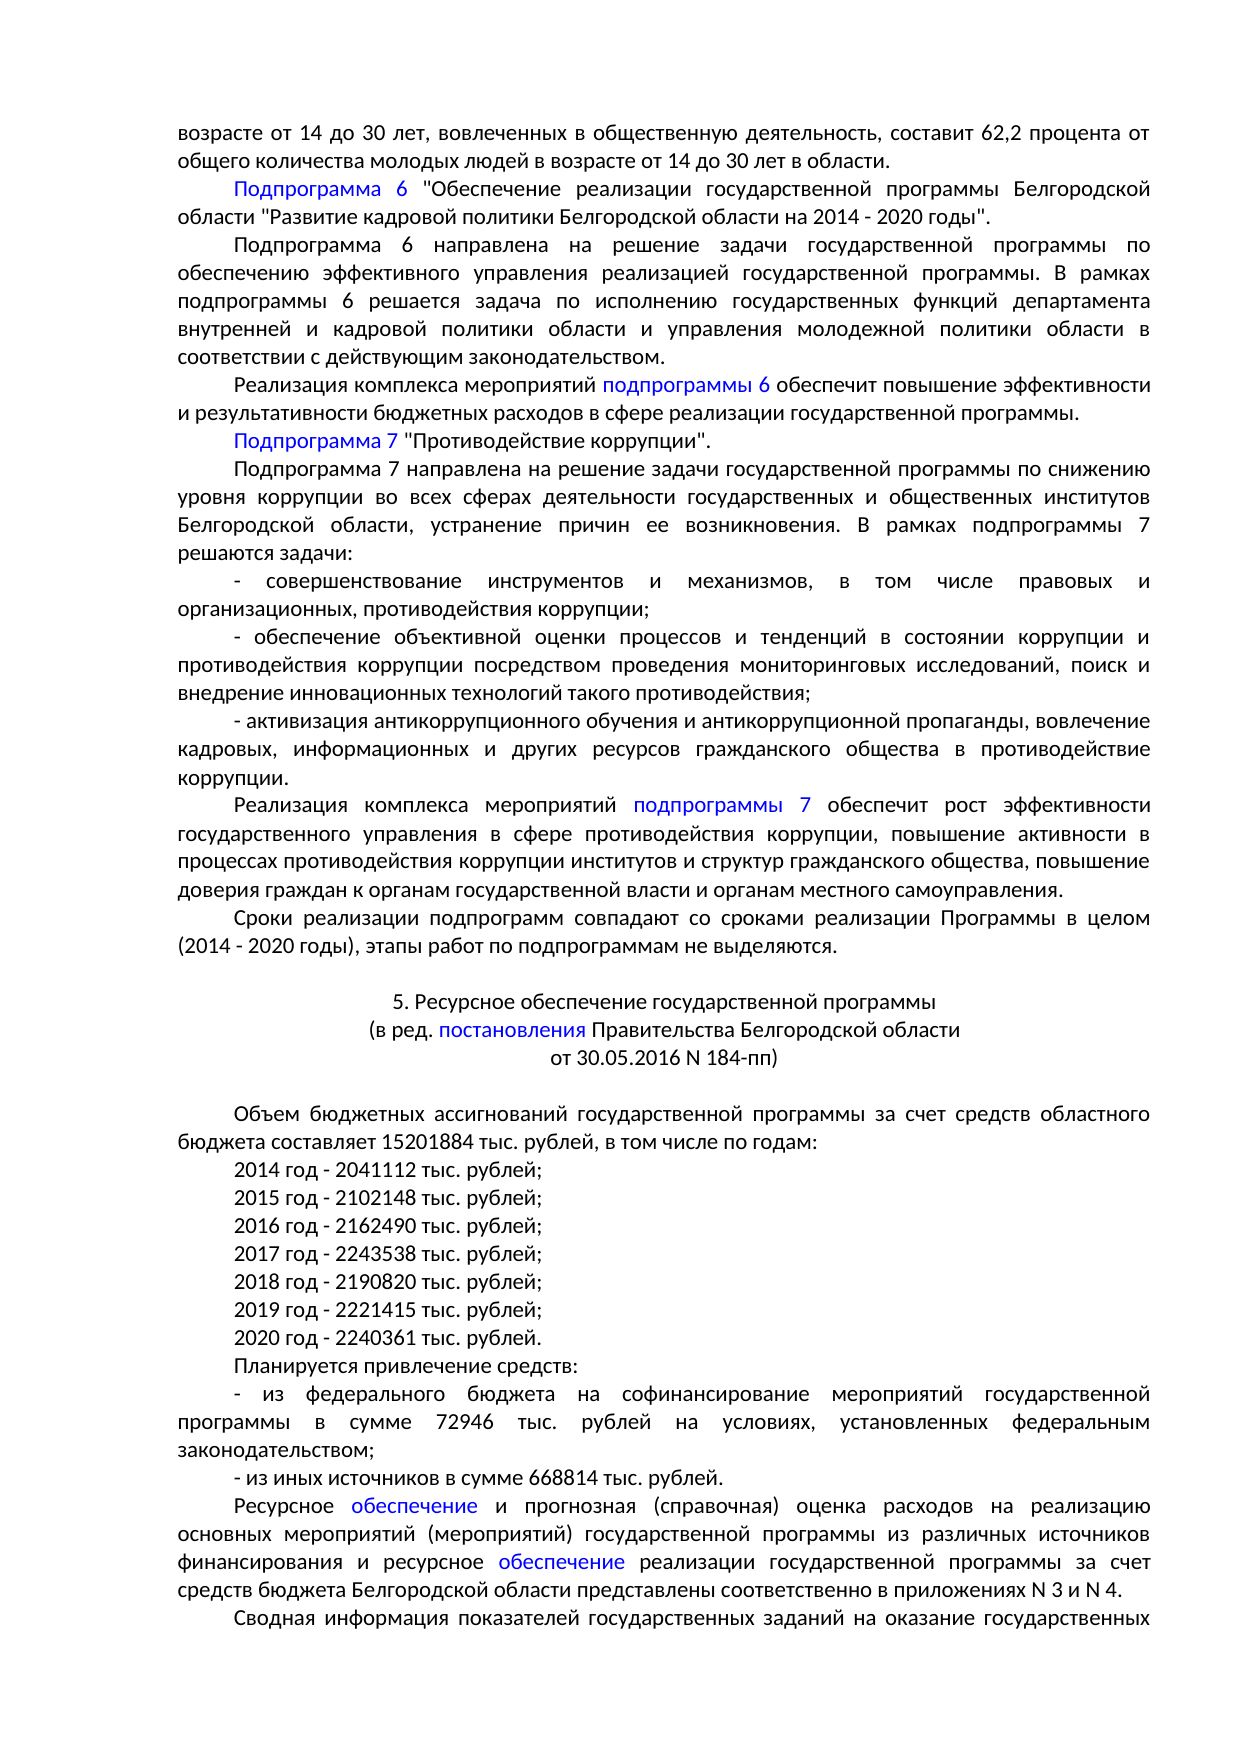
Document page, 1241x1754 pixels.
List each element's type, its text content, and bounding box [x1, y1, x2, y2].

text 2020 год - 2240361 тыс. рублей. [177, 1323, 1152, 1351]
text Реализация комплекса мероприятий подпрограммы 7 обеспечит рост эффективности государственного управления в сфере противодействия коррупции, повышение активности в процессах противодействия коррупции институтов и структур гражданского общества, повышение доверия граждан к органам государственной власти и органам местного самоуправления. [177, 791, 1152, 903]
text Подпрограмма 7 "Противодействие коррупции". [177, 426, 1152, 454]
text Ресурсное обеспечение и прогнозная (справочная) оценка расходов на реализацию основных мероприятий (мероприятий) государственной программы из различных источников финансирования и ресурсное обеспечение реализации государственной программы за счет средств бюджета Белгородской области представлены соответственно в приложениях N 3 и N 4. [177, 1491, 1152, 1603]
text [177, 1603, 1152, 1631]
text Планируется привлечение средств: [177, 1351, 1152, 1379]
text 2014 год - 2041112 тыс. рублей; [177, 1155, 1152, 1183]
text 2019 год - 2221415 тыс. рублей; [177, 1295, 1152, 1323]
text Подпрограмма 6 направлена на решение задачи государственной программы по обеспечению эффективного управления реализацией государственной программы. В рамках подпрограммы 6 решается задача по исполнению государственных функций департамента внутренней и кадровой политики области и управления молодежной политики области в соответствии с действующим законодательством. [177, 230, 1152, 370]
text Подпрограмма 6 "Обеспечение реализации государственной программы Белгородской области "Развитие кадровой политики Белгородской области на 2014 - 2020 годы". [177, 174, 1152, 230]
text 5. Ресурсное обеспечение государственной программы [177, 987, 1152, 1015]
text 2018 год - 2190820 тыс. рублей; [177, 1267, 1152, 1295]
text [177, 118, 1152, 174]
text (в ред. постановления Правительства Белгородской области [177, 1015, 1152, 1043]
text - из федерального бюджета на софинансирование мероприятий государственной программы в сумме 72946 тыс. рублей на условиях, установленных федеральным законодательством; [177, 1379, 1152, 1463]
text Подпрограмма 7 направлена на решение задачи государственной программы по снижению уровня коррупции во всех сферах деятельности государственных и общественных институтов Белгородской области, устранение причин ее возникновения. В рамках подпрограммы 7 решаются задачи: [177, 454, 1152, 566]
text 2017 год - 2243538 тыс. рублей; [177, 1239, 1152, 1267]
text - обеспечение объективной оценки процессов и тенденций в состоянии коррупции и противодействия коррупции посредством проведения мониторинговых исследований, поиск и внедрение инновационных технологий такого противодействия; [177, 622, 1152, 707]
text - из иных источников в сумме 668814 тыс. рублей. [177, 1463, 1152, 1491]
text Сроки реализации подпрограмм совпадают со сроками реализации Программы в целом (2014 - 2020 годы), этапы работ по подпрограммам не выделяются. [177, 903, 1152, 959]
text Объем бюджетных ассигнований государственной программы за счет средств областного бюджета составляет 15201884 тыс. рублей, в том числе по годам: [177, 1099, 1152, 1155]
text Реализация комплекса мероприятий подпрограммы 6 обеспечит повышение эффективности и результативности бюджетных расходов в сфере реализации государственной программы. [177, 370, 1152, 426]
text от 30.05.2016 N 184-пп) [177, 1043, 1152, 1071]
text - совершенствование инструментов и механизмов, в том числе правовых и организационных, противодействия коррупции; [177, 566, 1152, 622]
text 2015 год - 2102148 тыс. рублей; [177, 1183, 1152, 1211]
text - активизация антикоррупционного обучения и антикоррупционной пропаганды, вовлечение кадровых, информационных и других ресурсов гражданского общества в противодействие коррупции. [177, 707, 1152, 791]
text 2016 год - 2162490 тыс. рублей; [177, 1211, 1152, 1239]
